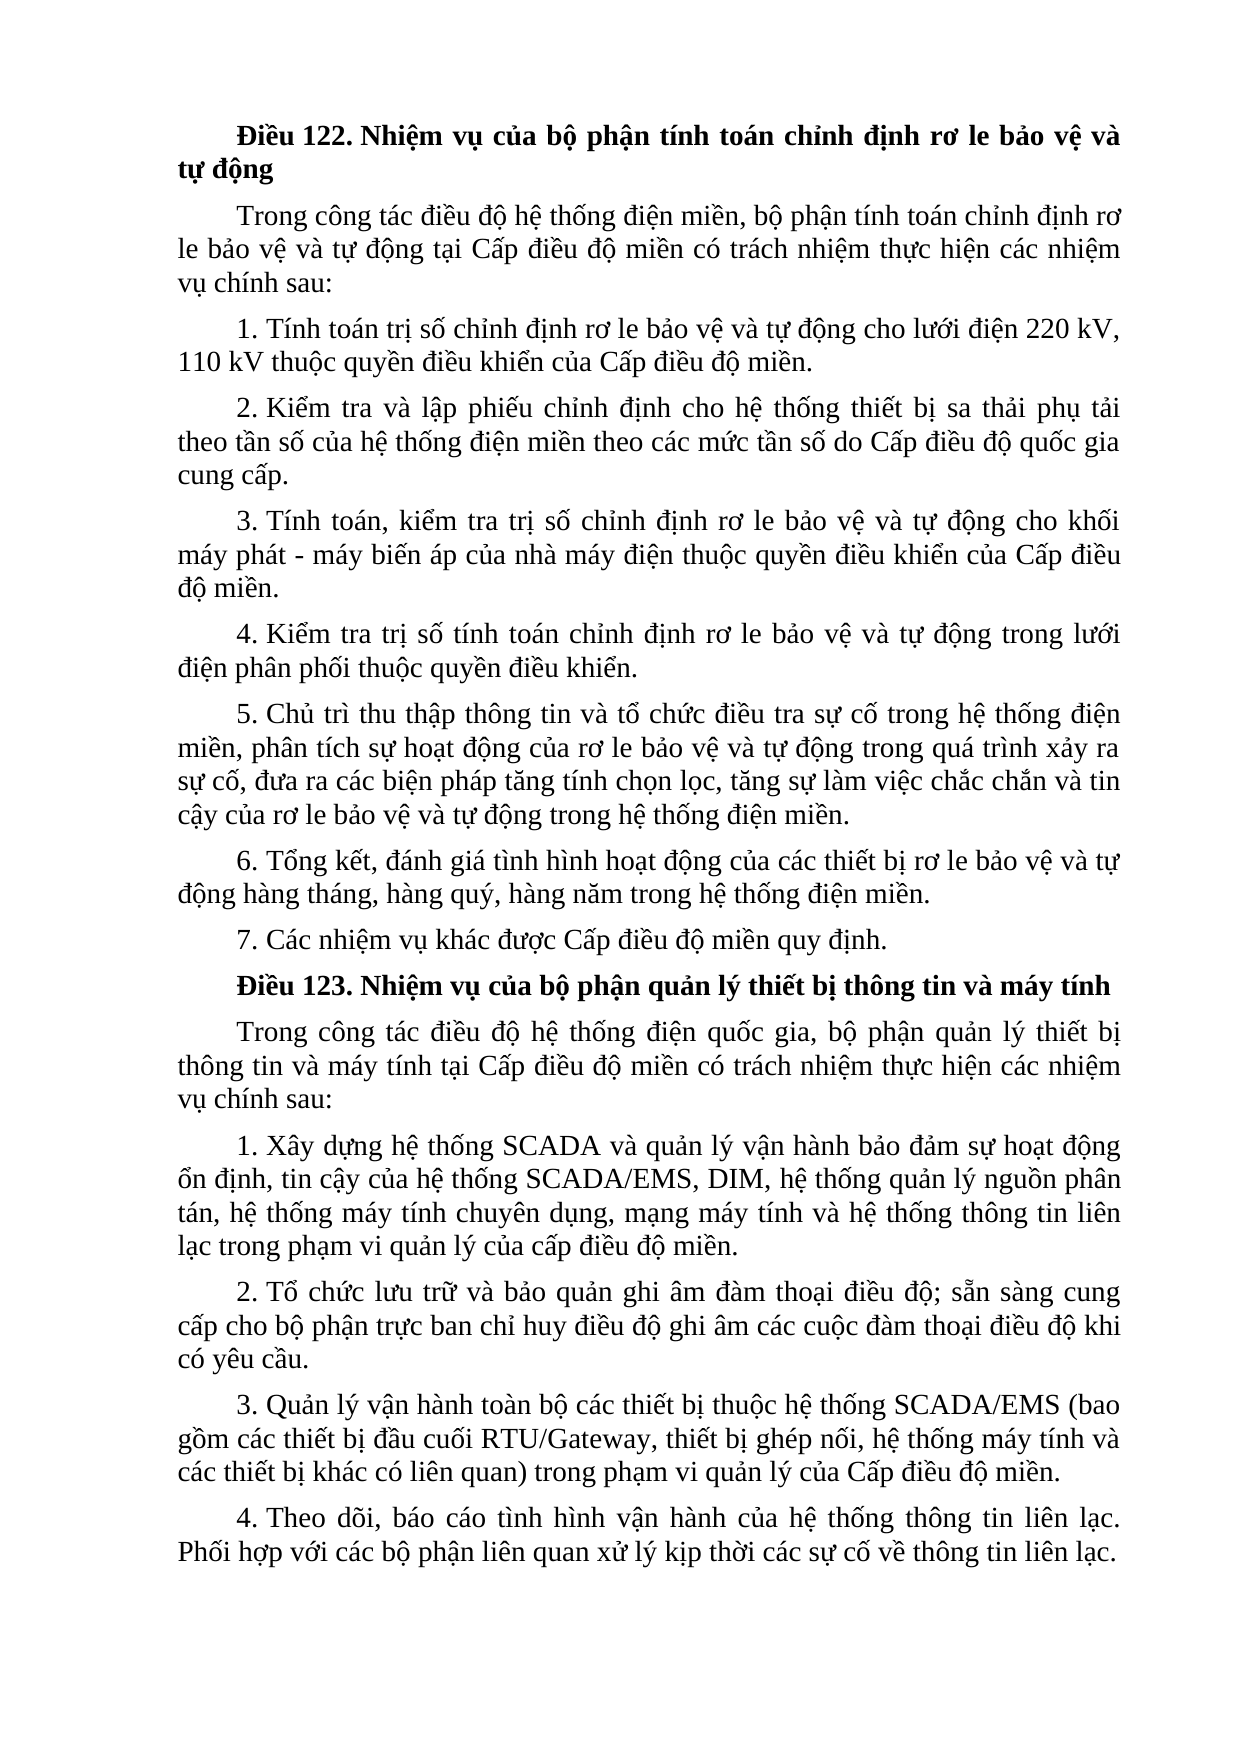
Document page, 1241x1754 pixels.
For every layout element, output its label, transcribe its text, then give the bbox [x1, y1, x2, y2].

list Xây dựng hệ thống SCADA và quản lý vận hành bảo đảm sự hoạt động ổn định, tin cậy của hệ thống SCADA/EMS, DIM, hệ thống quản lý nguồn phân tán, hệ thống máy tính chuyên dụng, mạng máy tính và hệ thống thông tin liên lạc trong phạm vi quản lý của cấp điều độ miền. [177, 1128, 1122, 1262]
text Trong công tác điều độ hệ thống điện quốc gia, bộ phận quản lý thiết bị thông tin và máy tính tại Cấp điều độ miền có trách nhiệm thực hiện các nhiệm vụ chính sau: [177, 1014, 1122, 1115]
list Kiểm tra và lập phiếu chỉnh định cho hệ thống thiết bị sa thải phụ tải theo tần số của hệ thống điện miền theo các mức tần số do Cấp điều độ quốc gia cung cấp. [177, 390, 1122, 491]
list Chủ trì thu thập thông tin và tổ chức điều tra sự cố trong hệ thống điện miền, phân tích sự hoạt động của rơ le bảo vệ và tự động trong quá trình xảy ra sự cố, đưa ra các biện pháp tăng tính chọn lọc, tăng sự làm việc chắc chắn và tin cậy của rơ le bảo vệ và tự động trong hệ thống điện miền. [177, 696, 1122, 830]
list Quản lý vận hành toàn bộ các thiết bị thuộc hệ thống SCADA/EMS (bao gồm các thiết bị đầu cuối RTU/Gateway, thiết bị ghép nối, hệ thống máy tính và các thiết bị khác có liên quan) trong phạm vi quản lý của Cấp điều độ miền. [177, 1387, 1122, 1488]
list Các nhiệm vụ khác được Cấp điều độ miền quy định. [177, 922, 1122, 956]
list Tổ chức lưu trữ và bảo quản ghi âm đàm thoại điều độ; sẵn sàng cung cấp cho bộ phận trực ban chỉ huy điều độ ghi âm các cuộc đàm thoại điều độ khi có yêu cầu. [177, 1274, 1122, 1375]
list Theo dõi, báo cáo tình hình vận hành của hệ thống thông tin liên lạc. Phối hợp với các bộ phận liên quan xử lý kịp thời các sự cố về thông tin liên lạc. [177, 1501, 1122, 1568]
list Tính toán, kiểm tra trị số chỉnh định rơ le bảo vệ và tự động cho khối máy phát - máy biến áp của nhà máy điện thuộc quyền điều khiển của Cấp điều độ miền. [177, 503, 1122, 604]
list Nhiệm vụ của bộ phận tính toán chỉnh định rơ le bảo vệ và tự động [177, 118, 1122, 185]
list Nhiệm vụ của bộ phận quản lý thiết bị thông tin và máy tính [177, 968, 1122, 1002]
list Tổng kết, đánh giá tình hình hoạt động của các thiết bị rơ le bảo vệ và tự động hàng tháng, hàng quý, hàng năm trong hệ thống điện miền. [177, 843, 1122, 910]
text Trong công tác điều độ hệ thống điện miền, bộ phận tính toán chỉnh định rơ le bảo vệ và tự động tại Cấp điều độ miền có trách nhiệm thực hiện các nhiệm vụ chính sau: [177, 198, 1122, 298]
list Tính toán trị số chỉnh định rơ le bảo vệ và tự động cho lưới điện 220 kV, 110 kV thuộc quyền điều khiển của Cấp điều độ miền. [177, 311, 1122, 378]
list Kiểm tra trị số tính toán chỉnh định rơ le bảo vệ và tự động trong lưới điện phân phối thuộc quyền điều khiển. [177, 617, 1122, 684]
